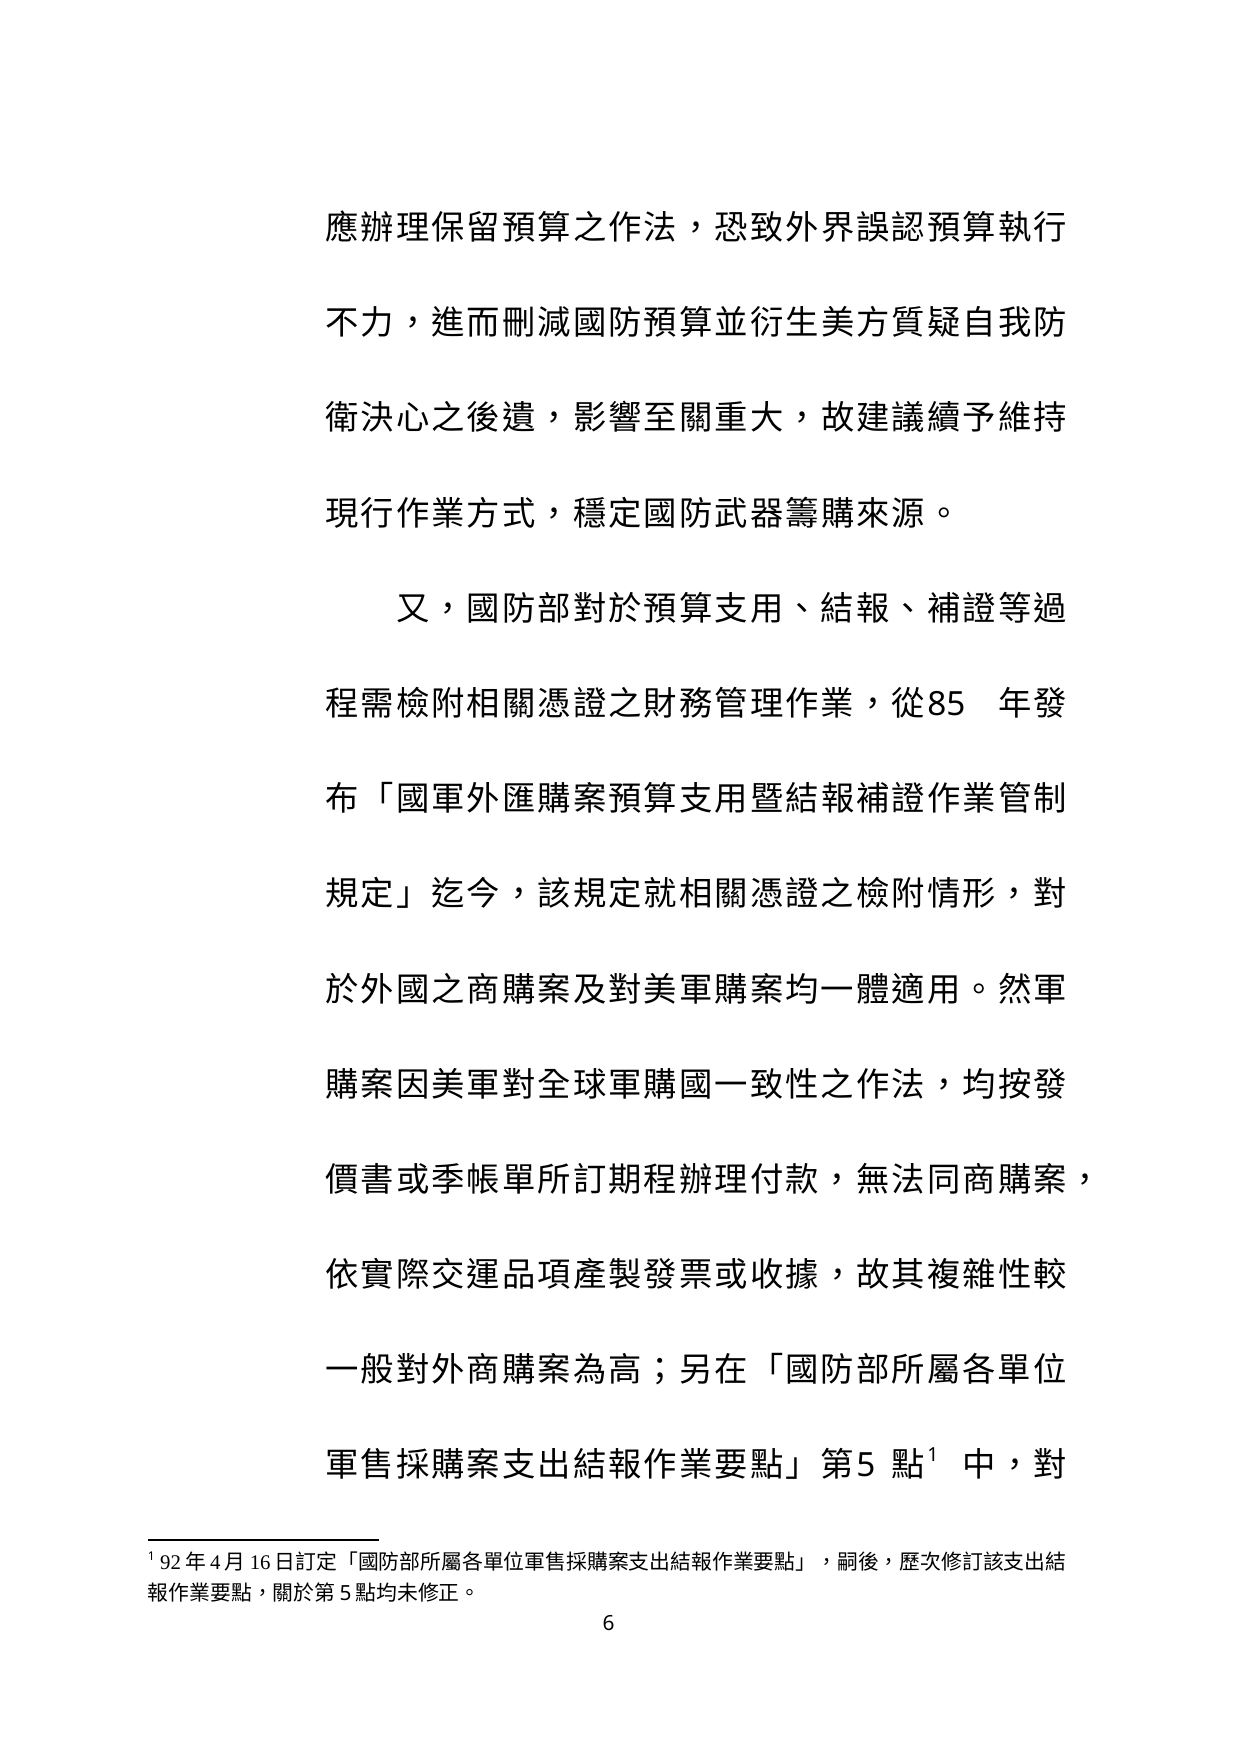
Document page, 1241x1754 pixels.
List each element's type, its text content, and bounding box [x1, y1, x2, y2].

text 鑒此，主計總處於92年邀集審計部、行政院秘書處及國防部，共同研商以在途物資之帳務處理方式。如作業調整為將年度未完成結報案件應辦理保留預算之作法，恐致外界誤認預算執行不力，進而刪減國防預算並衍生美方質疑自我防衛決心之後遺，影響至關重大，故建議續予維持現行作業方式，穩定國防武器籌購來源。 [289, 177, 1069, 558]
